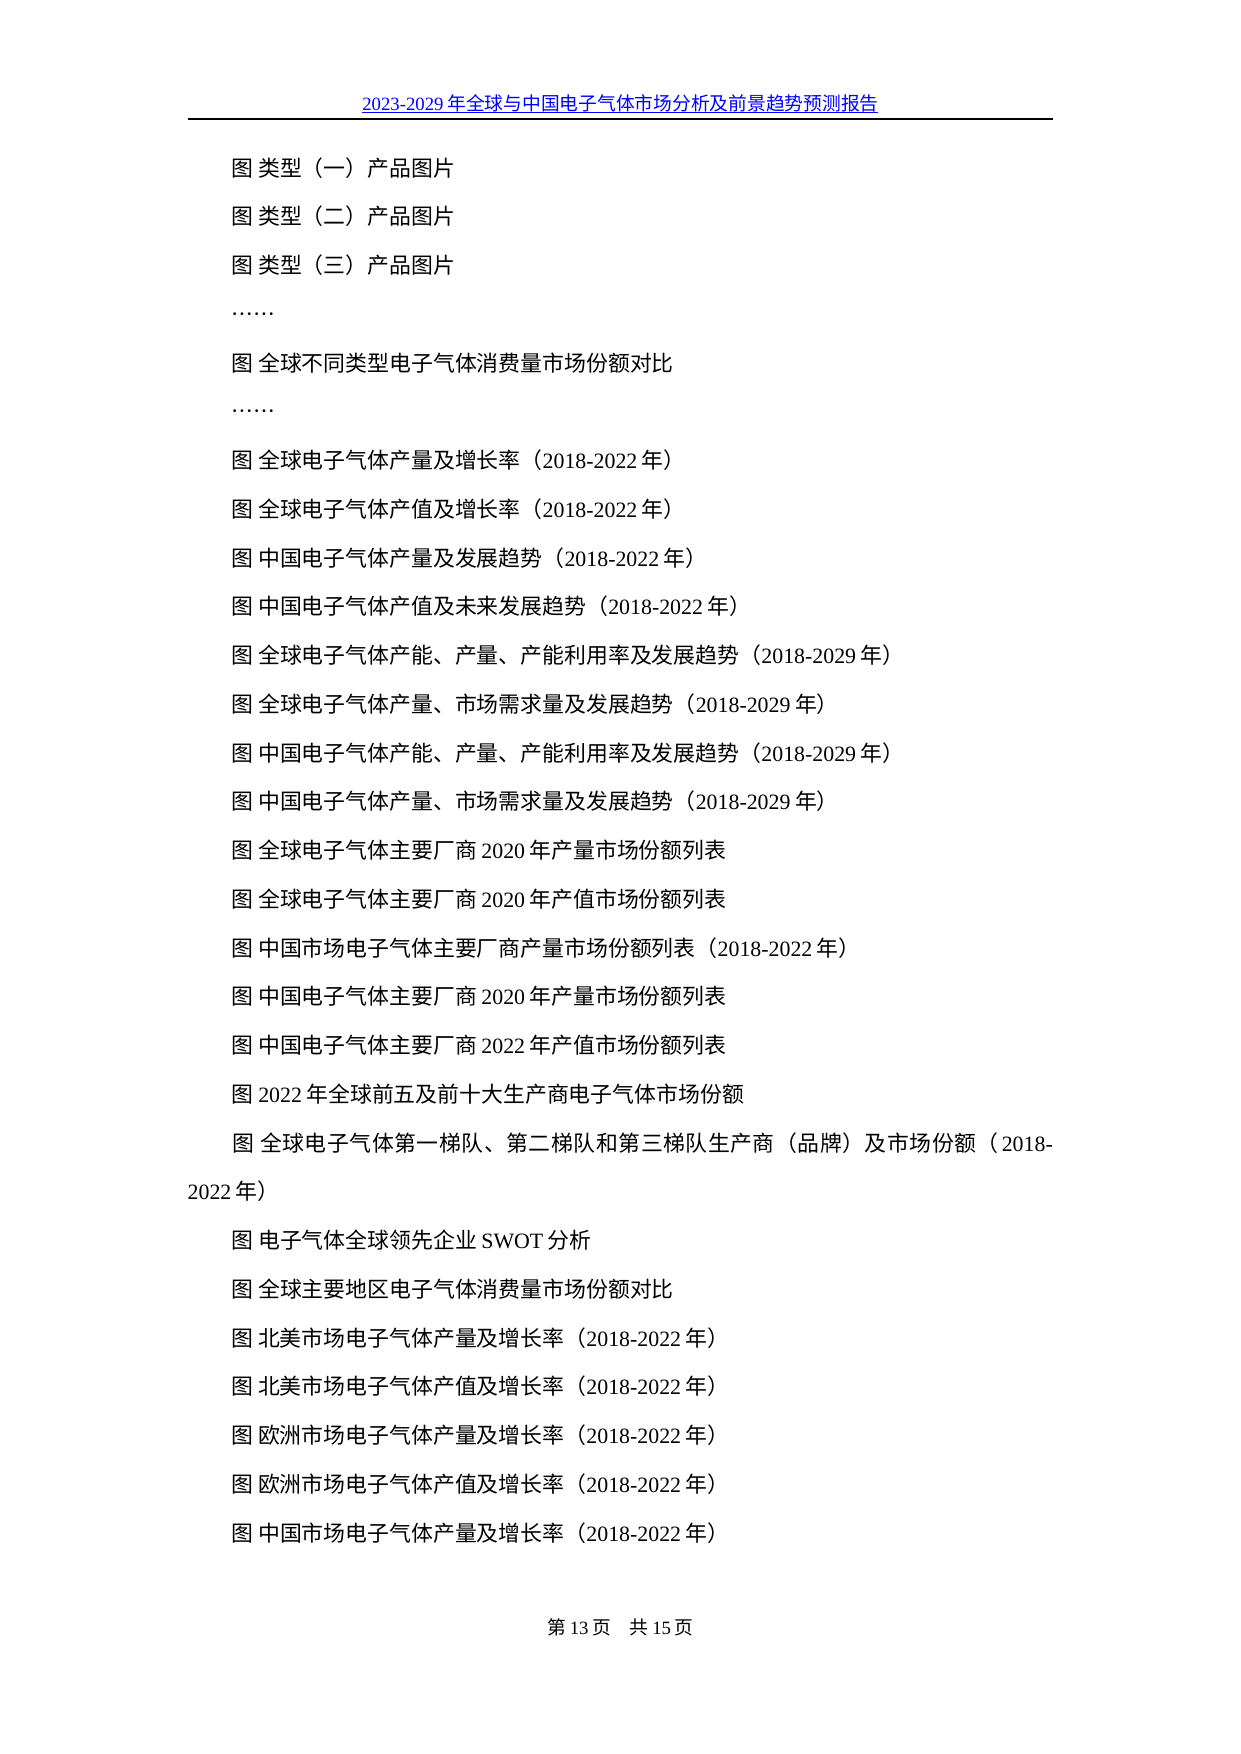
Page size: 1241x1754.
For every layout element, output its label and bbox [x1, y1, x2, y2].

text [187, 150, 1053, 1548]
